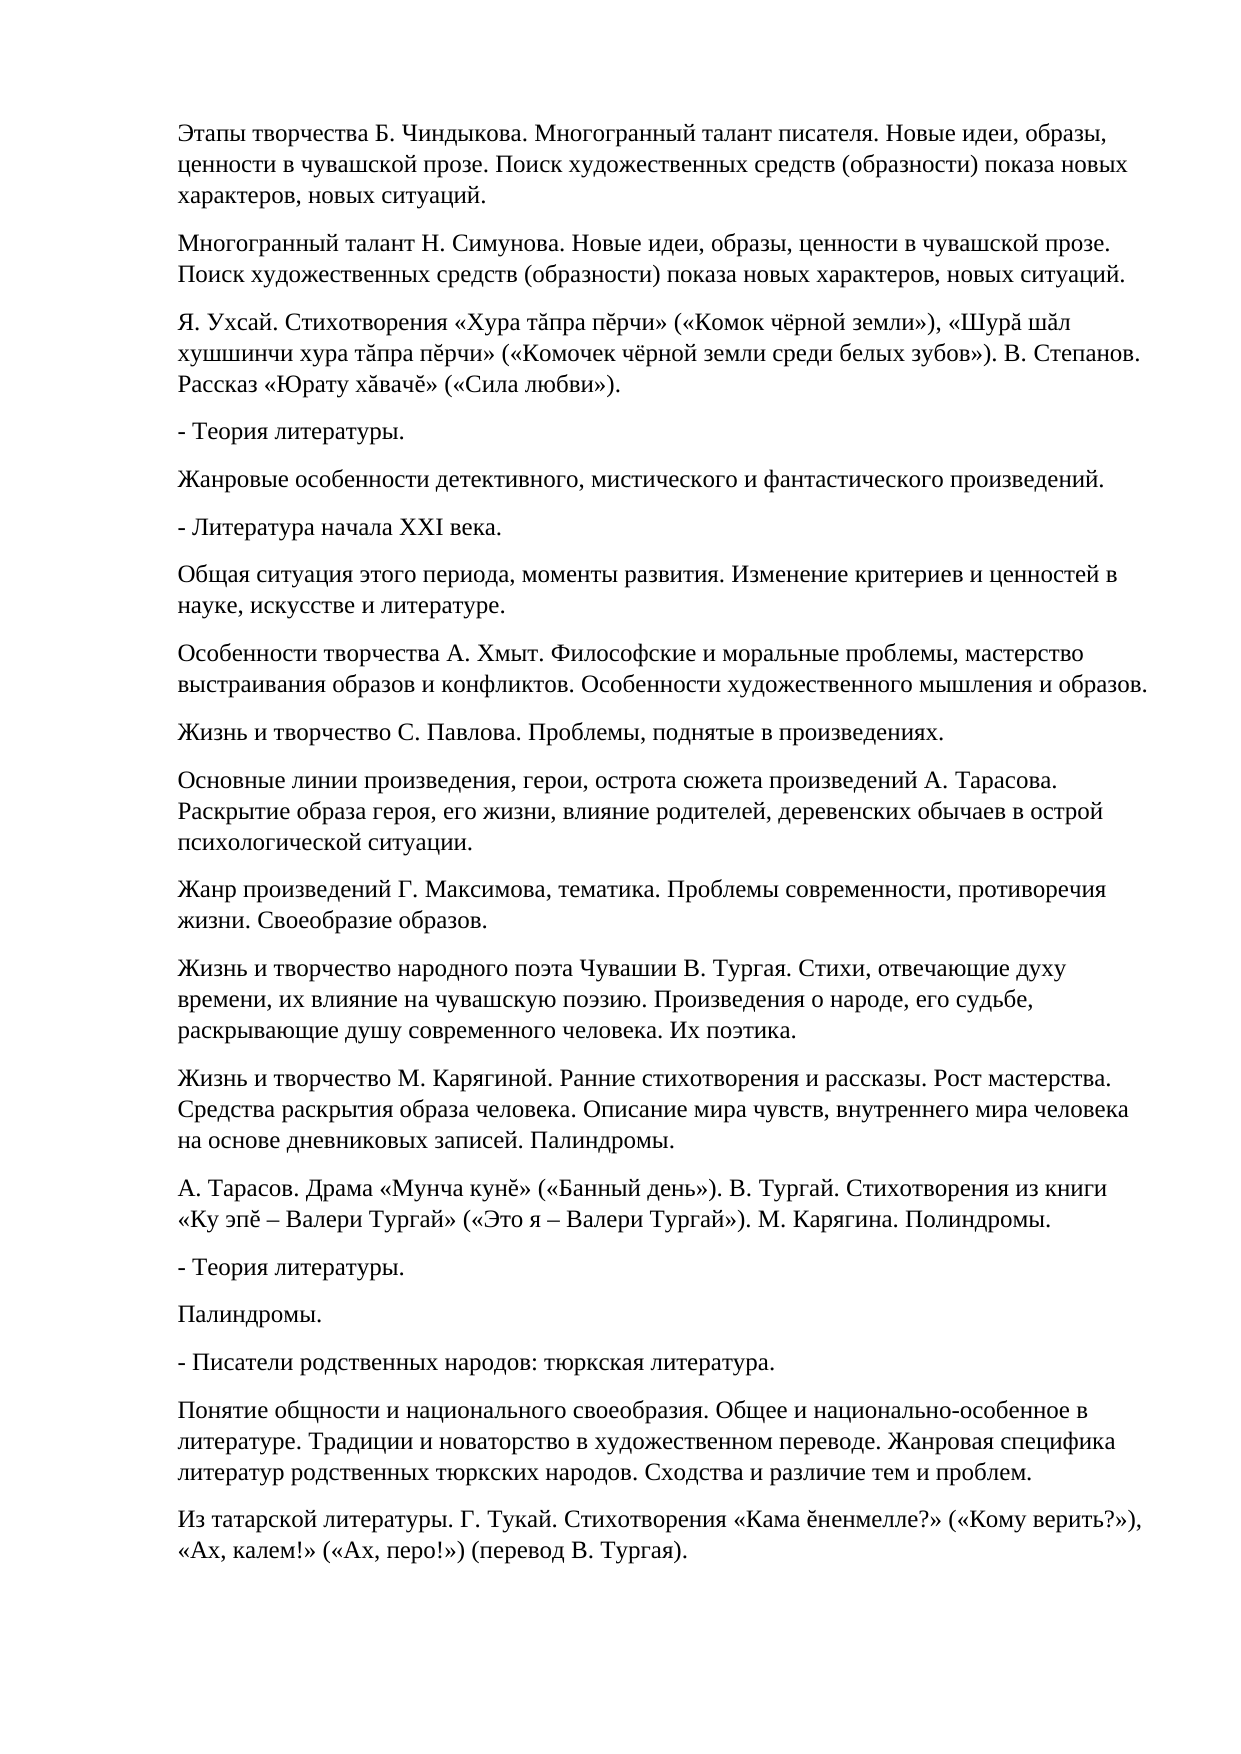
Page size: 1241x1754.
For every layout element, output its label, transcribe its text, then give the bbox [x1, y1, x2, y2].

text Жизнь и творчество М. Карягиной. Ранние стихотворения и рассказы. Рост мастерства. Средства раскрытия образа человека. Описание мира чувств, внутреннего мира человека на основе дневниковых записей. Палиндромы. [177, 1063, 1152, 1154]
text - Теория литературы. [177, 416, 1152, 445]
text Жанр произведений Г. Максимова, тематика. Проблемы современности, противоречия жизни. Своеобразие образов. [177, 874, 1152, 934]
text А. Тарасов. Драма «Мунча кунĕ» («Банный день»). В. Тургай. Стихотворения из книги «Ку эпĕ – Валери Тургай» («Это я – Валери Тургай»). М. Карягина. Полиндромы. [177, 1173, 1152, 1233]
text Понятие общности и национального своеобразия. Общее и национально-особенное в литературе. Традиции и новаторство в художественном переводе. Жанровая специфика литератур родственных тюркских народов. Сходства и различие тем и проблем. [177, 1395, 1152, 1486]
text Этапы творчества Б. Чиндыкова. Многогранный талант писателя. Новые идеи, образы, ценности в чувашской прозе. Поиск художественных средств (образности) показа новых характеров, новых ситуаций. [177, 118, 1152, 209]
text Основные линии произведения, герои, острота сюжета произведений А. Тарасова. Раскрытие образа героя, его жизни, влияние родителей, деревенских обычаев в острой психологической ситуации. [177, 765, 1152, 856]
text - Теория литературы. [177, 1252, 1152, 1280]
text Жизнь и творчество С. Павлова. Проблемы, поднятые в произведениях. [177, 717, 1152, 746]
text Общая ситуация этого периода, моменты развития. Изменение критериев и ценностей в науке, искусстве и литературе. [177, 559, 1152, 619]
text Особенности творчества А. Хмыт. Философские и моральные проблемы, мастерство выстраивания образов и конфликтов. Особенности художественного мышления и образов. [177, 638, 1152, 698]
text Жизнь и творчество народного поэта Чувашии В. Тургая. Стихи, отвечающие духу времени, их влияние на чувашскую поэзию. Произведения о народе, его судьбе, раскрывающие душу современного человека. Их поэтика. [177, 953, 1152, 1044]
text - Литература начала XXI века. [177, 512, 1152, 541]
text - Писатели родственных народов: тюркская литература. [177, 1347, 1152, 1376]
text Палиндромы. [177, 1299, 1152, 1328]
text Я. Ухсай. Стихотворения «Хура тăпра пĕрчи» («Комок чёрной земли»), «Шурă шăл хушшинчи хура тăпра пĕрчи» («Комочек чёрной земли среди белых зубов»). В. Степанов. Рассказ «Юрату хăвачĕ» («Сила любви»). [177, 307, 1152, 397]
text Жанровые особенности детективного, мистического и фантастического произведений. [177, 464, 1152, 493]
text Из татарской литературы. Г. Тукай. Стихотворения «Кама ĕненмелле?» («Кому верить?»), «Ах, калем!» («Ах, перо!») (перевод В. Тургая). [177, 1504, 1152, 1564]
text Многогранный талант Н. Симунова. Новые идеи, образы, ценности в чувашской прозе. Поиск художественных средств (образности) показа новых характеров, новых ситуаций. [177, 228, 1152, 288]
